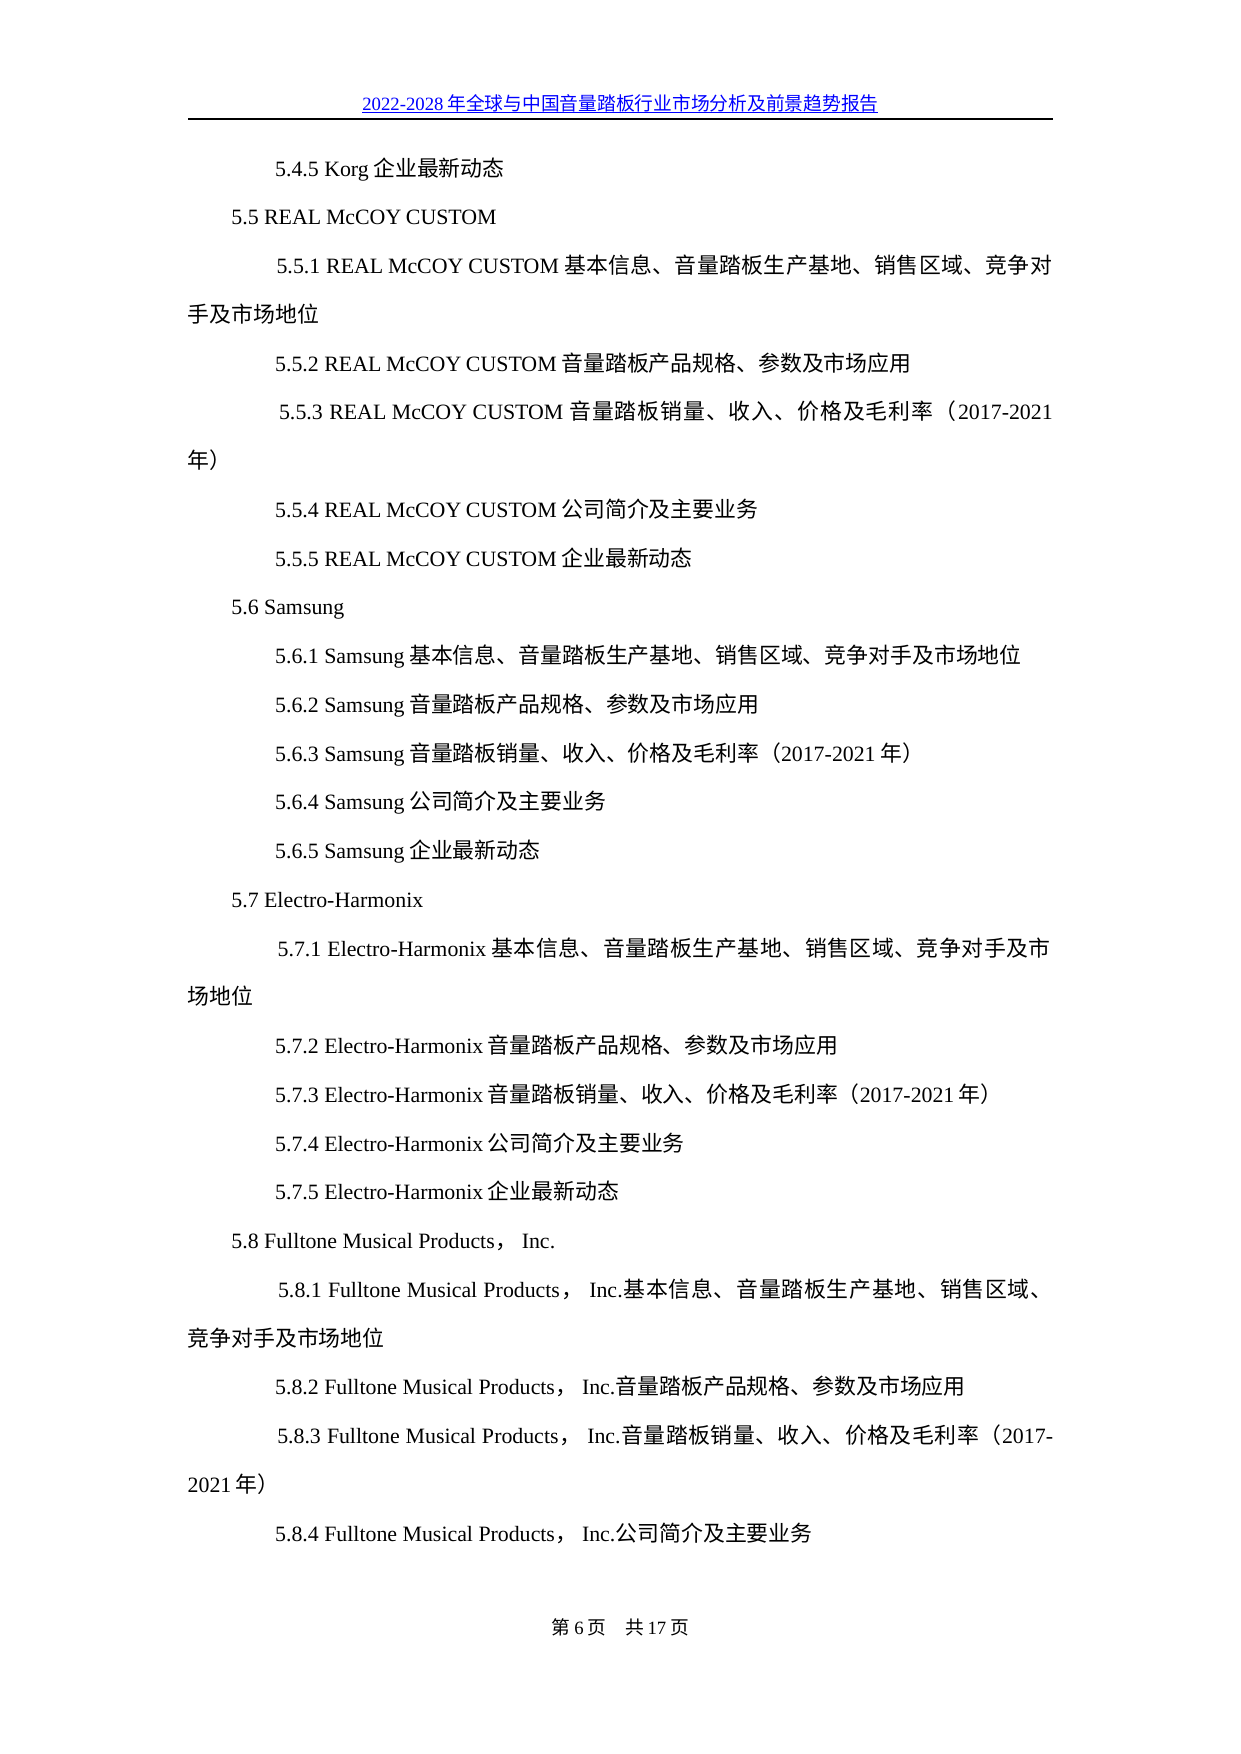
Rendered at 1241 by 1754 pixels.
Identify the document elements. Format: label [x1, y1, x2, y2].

text [187, 150, 1053, 1548]
